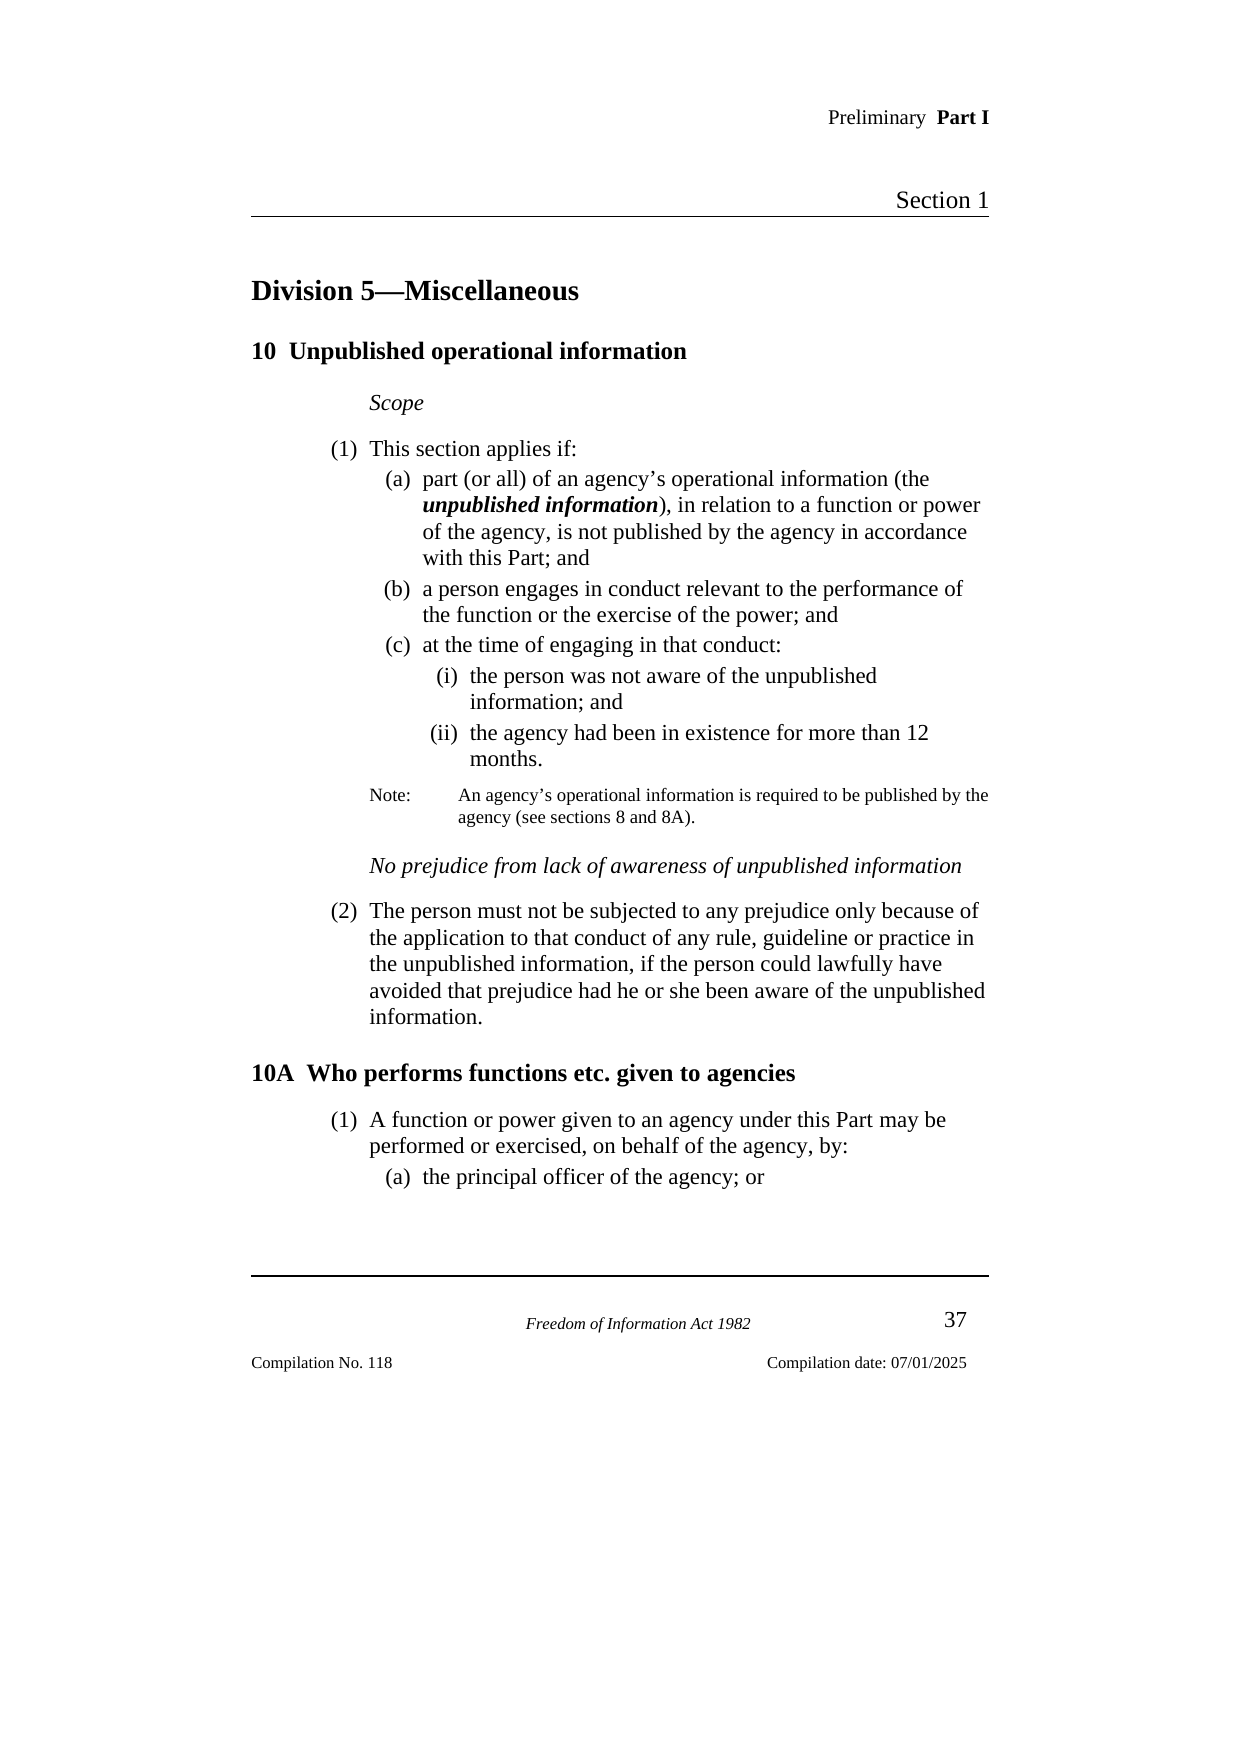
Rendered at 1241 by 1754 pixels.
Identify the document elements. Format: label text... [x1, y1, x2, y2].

text Note: An agency’s operational information is required to be published by the agency (see sections 8 and 8A). [369, 784, 989, 827]
text (1) A function or power given to an agency under this Part may be performed or exercised, on behalf of the agency, by: [251, 1106, 989, 1159]
text (c) at the time of engaging in that conduct: [251, 632, 989, 658]
text No prejudice from lack of awareness of unpublished information [369, 852, 989, 879]
text 10 Unpublished operational information [251, 336, 989, 364]
text (a) the principal officer of the agency; or [251, 1163, 989, 1189]
text (a) part (or all) of an agency’s operational information (the unpublished information), in relation to a function or power of the agency, is not published by the agency in accordance with this Part; and [251, 465, 989, 571]
text (i) the person was not aware of the unpublished information; and [251, 662, 989, 715]
text 10A Who performs functions etc. given to agencies [251, 1058, 989, 1087]
text (2) The person must not be subjected to any prejudice only because of the application to that conduct of any rule, guideline or practice in the unpublished information, if the person could lawfully have avoided that prejudice had he or she been aware of the unpublished information. [251, 898, 989, 1029]
text (b) a person engages in conduct relevant to the performance of the function or the exercise of the power; and [251, 575, 989, 627]
text (1) This section applies if: [251, 434, 989, 461]
text (ii) the agency had been in existence for more than 12 months. [251, 719, 989, 772]
text Scope [369, 389, 989, 416]
text Division 5—Miscellaneous [251, 273, 989, 307]
